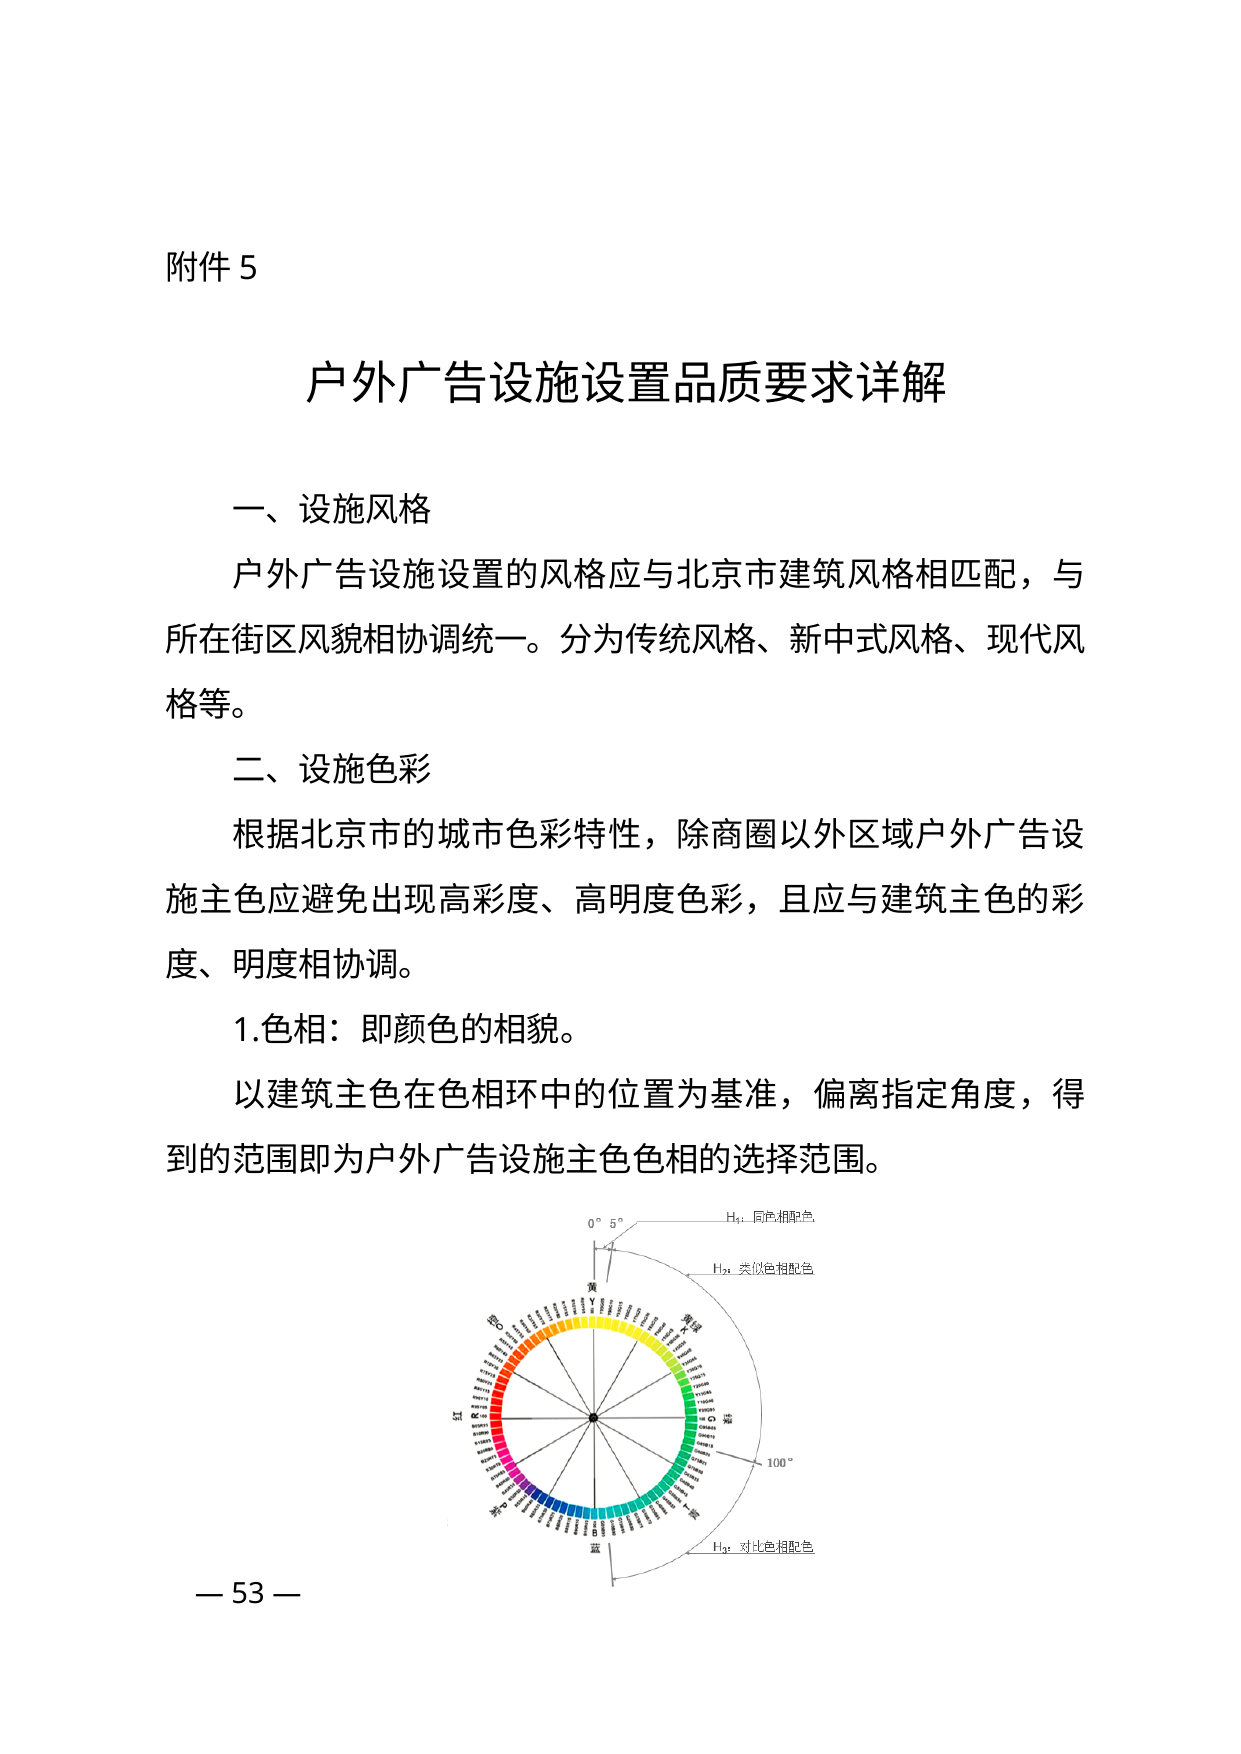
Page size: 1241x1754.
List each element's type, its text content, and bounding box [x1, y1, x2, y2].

text 根据北京市的城市色彩特性，除商圈以外区域户外广告设施主色应避免出现高彩度、高明度色彩，且应与建筑主色的彩度、明度相协调。 [165, 921, 1087, 994]
text 二、设施色彩 [165, 734, 1087, 799]
text 一、设施风格 [165, 474, 1087, 539]
text 户外广告设施设置的风格应与北京市建筑风格相匹配，与所在街区风貌相协调统一。分为传统风格、新中式风格、现代风格等。 [165, 661, 1087, 734]
text 户外广告设施设置品质要求详解 [165, 349, 1087, 412]
text 1.色相：即颜色的相貌。 [165, 994, 1087, 1059]
text 户外广告设施设置的风格应与北京市建筑风格相匹配，与所在街区风貌相协调统一。分为传统风格、新中式风格、现代风格等。 [165, 539, 1087, 613]
text 根据北京市的城市色彩特性，除商圈以外区域户外广告设施主色应避免出现高彩度、高明度色彩，且应与建筑主色的彩度、明度相协调。 [165, 799, 1087, 873]
picture [447, 1197, 833, 1589]
text 附件5 [165, 233, 1087, 291]
text 以建筑主色在色相环中的位置为基准，偏离指定角度，得到的范围即为户外广告设施主色色相的选择范围。 [165, 1059, 1087, 1189]
